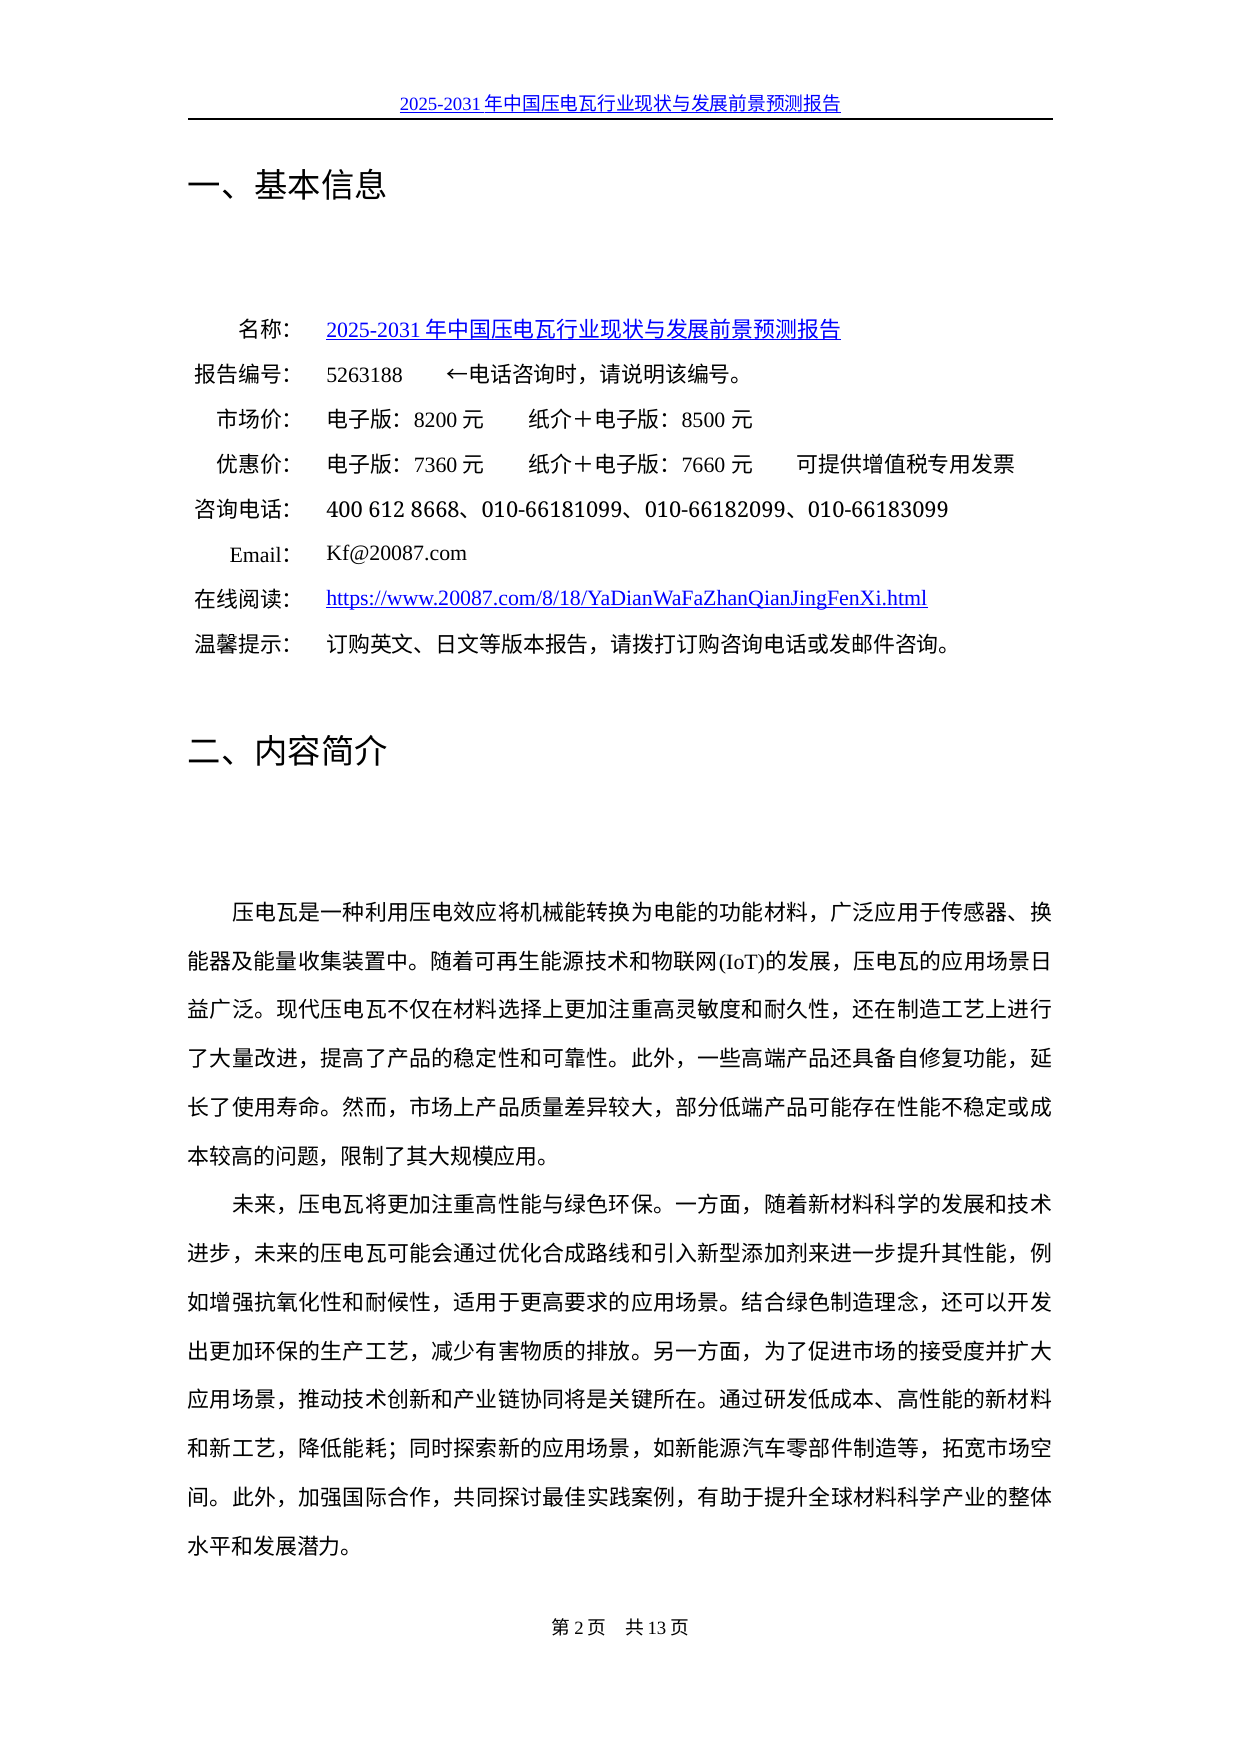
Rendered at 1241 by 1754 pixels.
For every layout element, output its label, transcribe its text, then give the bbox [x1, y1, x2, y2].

title 一、基本信息 [187, 150, 1053, 215]
table_cell Email： [167, 537, 315, 582]
table_cell 温馨提示： [167, 627, 315, 672]
table_cell 报告编号： [167, 357, 315, 402]
table_cell 优惠价： [167, 447, 315, 492]
table_cell [315, 582, 1073, 627]
table_header 名称： [167, 312, 315, 357]
table_cell 在线阅读： [167, 582, 315, 627]
title 二、内容简介 [187, 717, 1053, 782]
table_cell Kf@20087.com [315, 537, 1073, 582]
table_cell 电子版：7360 元 纸介＋电子版：7660 元 可提供增值税专用发票 [315, 447, 1073, 492]
table_cell 400 612 8668、010-66181099、010-66182099、010-66183099 [315, 492, 1073, 537]
table_cell 电子版：8200 元 纸介＋电子版：8500 元 [315, 402, 1073, 447]
table_cell 订购英文、日文等版本报告，请拨打订购咨询电话或发邮件咨询。 [315, 627, 1073, 672]
table_cell 咨询电话： [167, 492, 315, 537]
table_cell 市场价： [167, 402, 315, 447]
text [187, 894, 1053, 1561]
table_header 2025-2031年中国压电瓦行业现状与发展前景预测报告 [315, 312, 1073, 357]
table_cell 5263188 ←电话咨询时，请说明该编号。 [315, 357, 1073, 402]
